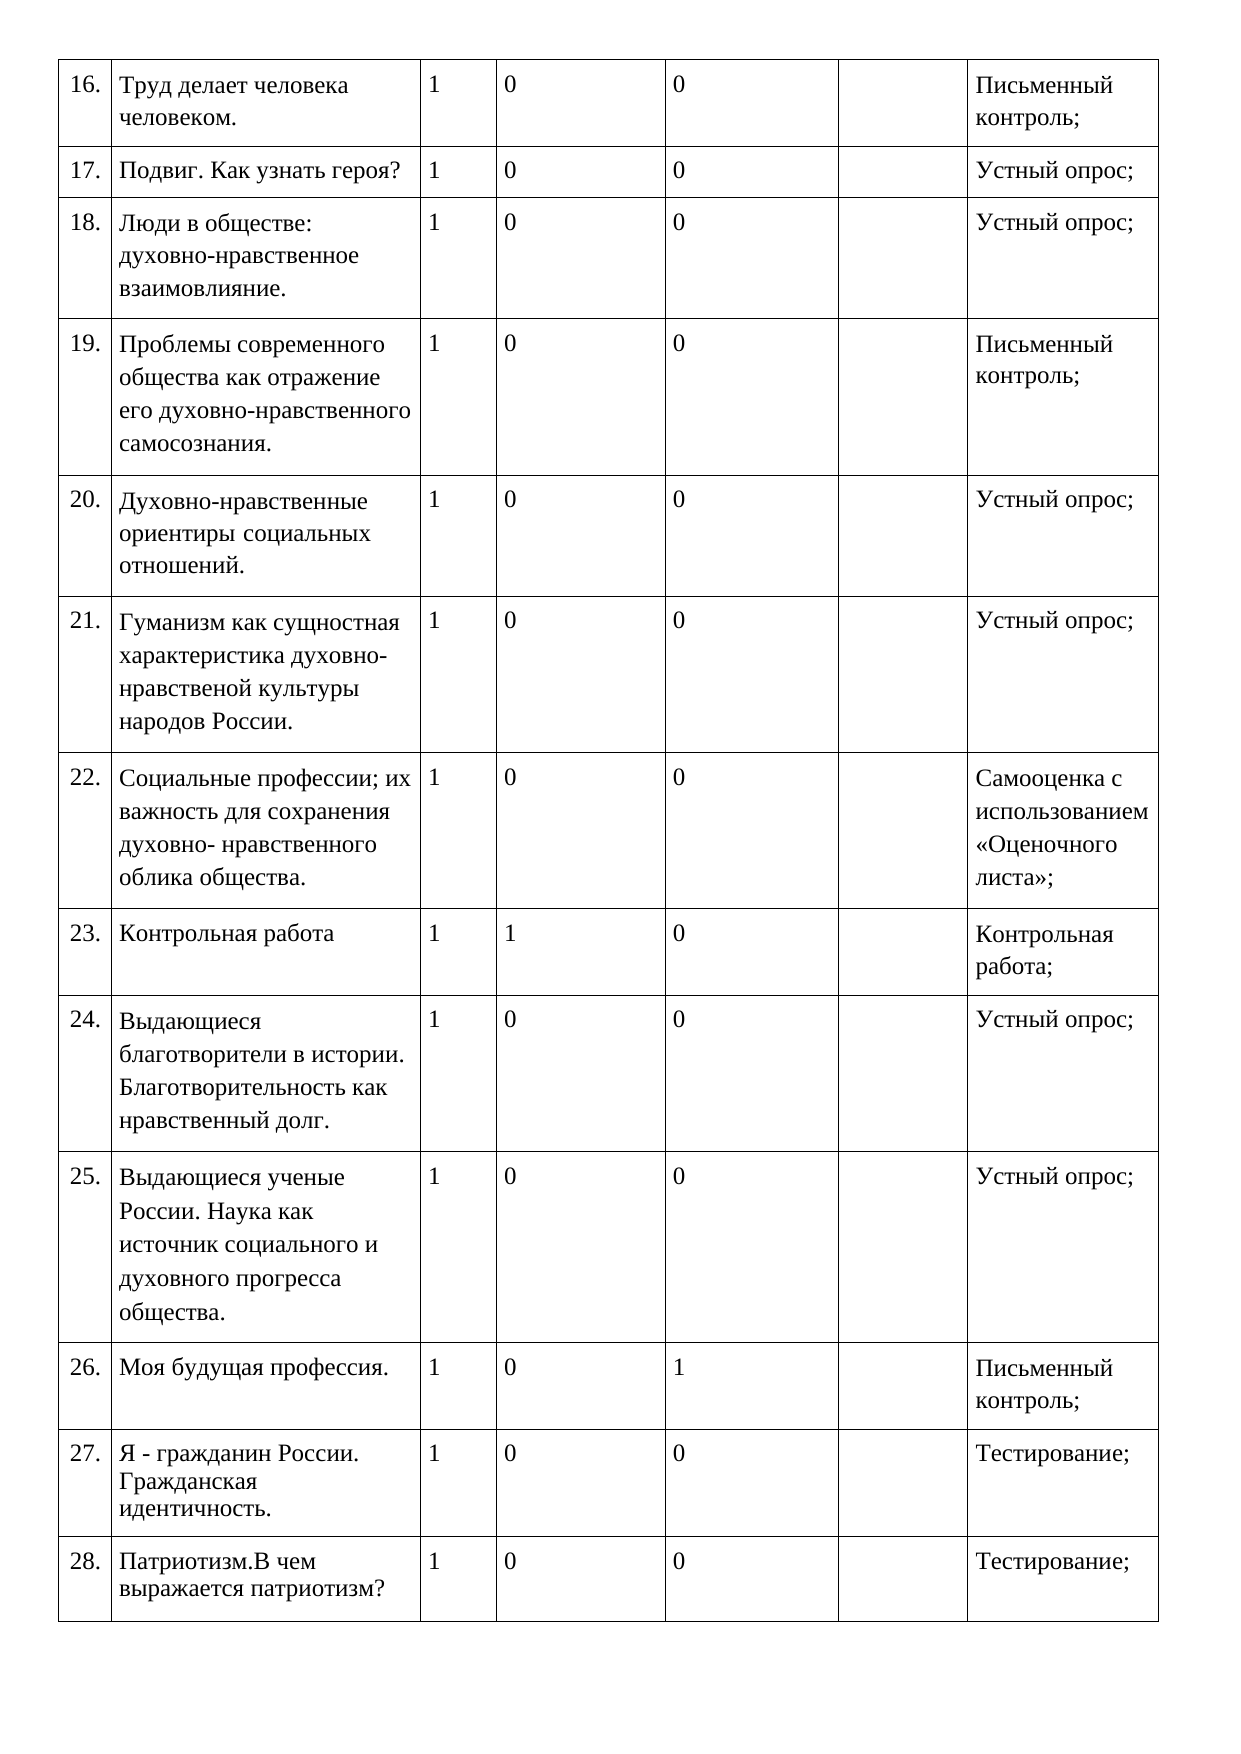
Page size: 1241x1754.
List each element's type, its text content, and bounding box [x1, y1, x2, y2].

table_cell Выдающиеся благотворители в истории. Благотворительность как нравственный долг. [112, 996, 420, 1151]
table_cell Устный опрос; [968, 597, 1158, 752]
table_cell 0 [497, 1430, 665, 1536]
table_cell Устный опрос; [968, 198, 1158, 318]
table_cell 0 [497, 198, 665, 318]
table_cell 0 [497, 1537, 665, 1621]
table_cell 1 [421, 319, 496, 474]
table_cell [839, 319, 967, 474]
table_cell [839, 198, 967, 318]
table_cell 1 [421, 1537, 496, 1621]
table_cell [839, 597, 967, 752]
table_cell 0 [497, 147, 665, 197]
table_header 1 [421, 60, 496, 146]
table_cell Устный опрос; [968, 476, 1158, 596]
table_cell [839, 147, 967, 197]
table_cell [839, 1430, 967, 1536]
table_cell Контрольная работа; [968, 909, 1158, 994]
table_cell [839, 909, 967, 994]
table_cell 0 [497, 597, 665, 752]
table_cell 0 [666, 909, 838, 994]
table_cell 0 [666, 1537, 838, 1621]
table_header Письменный контроль; [968, 60, 1158, 146]
table_cell [839, 1343, 967, 1428]
table_cell Устный опрос; [968, 147, 1158, 197]
table_cell 28. [59, 1537, 111, 1621]
table_cell 0 [497, 1343, 665, 1428]
table_header [839, 60, 967, 146]
table_cell 0 [497, 476, 665, 596]
table_cell Выдающиеся ученые России. Наука как источник социального и духовного прогресса общества. [112, 1152, 420, 1342]
table_cell 23. [59, 909, 111, 994]
table_cell [839, 996, 967, 1151]
table_cell [839, 1152, 967, 1342]
table_cell 0 [666, 996, 838, 1151]
table_cell 26. [59, 1343, 111, 1428]
table_cell Моя будущая профессия. [112, 1343, 420, 1428]
table_cell 1 [421, 753, 496, 908]
table_cell 0 [666, 198, 838, 318]
table_cell Патриотизм.В чем выражается патриотизм? [112, 1537, 420, 1621]
table_cell [839, 753, 967, 908]
table_header 16. [59, 60, 111, 146]
table_cell Тестирование; [968, 1537, 1158, 1621]
table_cell Подвиг. Как узнать героя? [112, 147, 420, 197]
table_cell 18. [59, 198, 111, 318]
table_cell 1 [421, 996, 496, 1151]
table_cell 1 [421, 597, 496, 752]
table_cell 20. [59, 476, 111, 596]
table_cell 1 [421, 1152, 496, 1342]
table_cell 0 [666, 753, 838, 908]
table_cell 17. [59, 147, 111, 197]
table_cell Самооценка с использованием«Оценочного листа»; [968, 753, 1158, 908]
table_cell 1 [497, 909, 665, 994]
table_cell 21. [59, 597, 111, 752]
table_cell Я - гражданин России. Гражданская идентичность. [112, 1430, 420, 1536]
table_cell Гуманизм как сущностная характеристика духовно-нравственой культуры народов России. [112, 597, 420, 752]
table_header 0 [497, 60, 665, 146]
table_cell Тестирование; [968, 1430, 1158, 1536]
table_header 0 [666, 60, 838, 146]
table_cell Устный опрос; [968, 996, 1158, 1151]
table_cell 1 [666, 1343, 838, 1428]
table_cell 1 [421, 198, 496, 318]
table_cell 0 [666, 476, 838, 596]
table_cell Письменный контроль; [968, 319, 1158, 474]
table_cell 1 [421, 1430, 496, 1536]
table_cell Проблемы современного общества как отражение его духовно-нравственного самосознания. [112, 319, 420, 474]
table_cell Духовно-нравственные ориентиры социальных отношений. [112, 476, 420, 596]
table_cell 0 [497, 996, 665, 1151]
table_cell 25. [59, 1152, 111, 1342]
table_cell 24. [59, 996, 111, 1151]
table_cell 1 [421, 147, 496, 197]
table_cell [839, 1537, 967, 1621]
table_cell 27. [59, 1430, 111, 1536]
table_cell [839, 476, 967, 596]
table_cell 0 [666, 1430, 838, 1536]
table_cell 0 [666, 319, 838, 474]
table_cell 0 [666, 1152, 838, 1342]
table_cell 0 [666, 147, 838, 197]
table_cell 1 [421, 476, 496, 596]
table_cell 22. [59, 753, 111, 908]
table_cell 0 [497, 753, 665, 908]
table_cell Социальные профессии; их важность для сохранения духовно- нравственного облика общества. [112, 753, 420, 908]
table_cell 1 [421, 909, 496, 994]
table_header Труд делает человека человеком. [112, 60, 420, 146]
table_cell Контрольная работа [112, 909, 420, 994]
table_cell 0 [666, 597, 838, 752]
table_cell Письменный контроль; [968, 1343, 1158, 1428]
table_cell 0 [497, 1152, 665, 1342]
table_cell Устный опрос; [968, 1152, 1158, 1342]
table_cell 19. [59, 319, 111, 474]
table_cell 1 [421, 1343, 496, 1428]
table_cell 0 [497, 319, 665, 474]
table_cell Люди в обществе: духовно-нравственное взаимовлияние. [112, 198, 420, 318]
